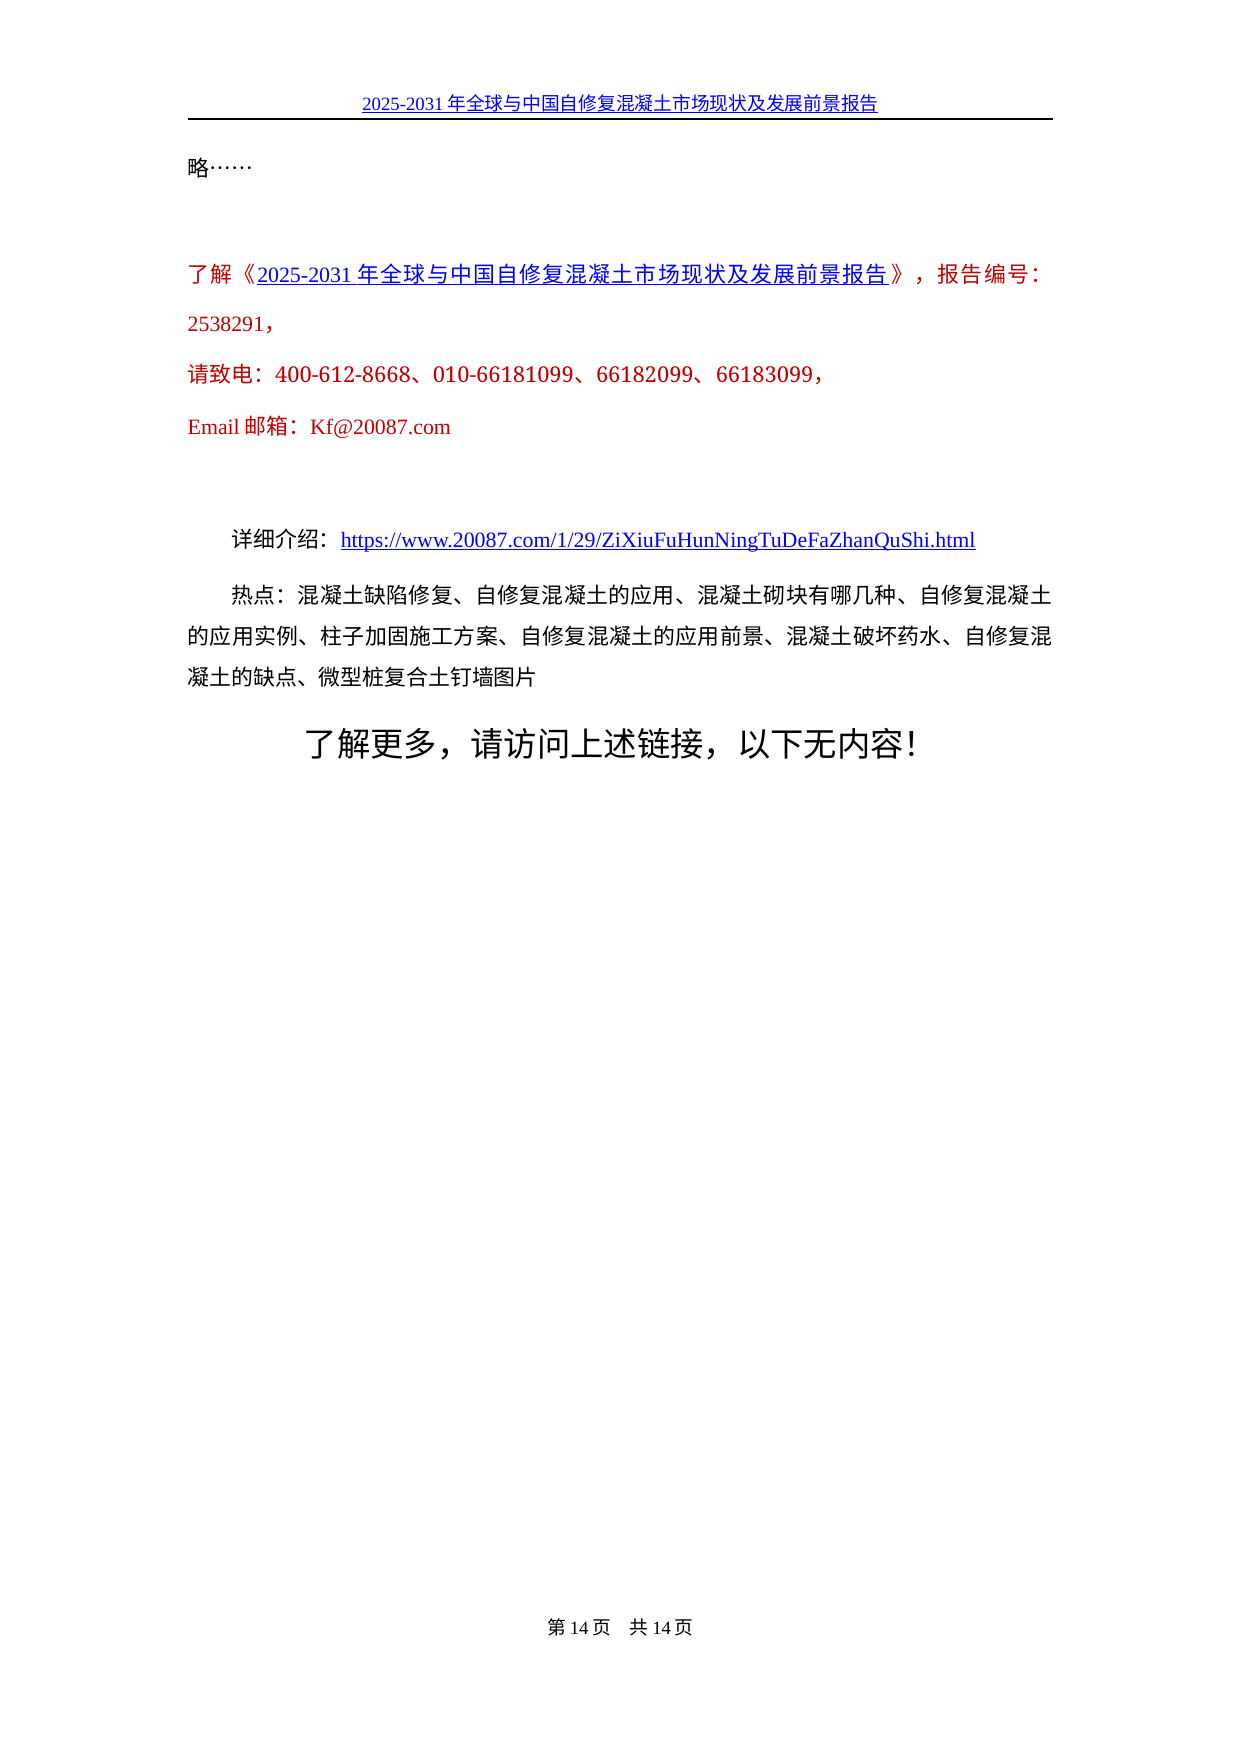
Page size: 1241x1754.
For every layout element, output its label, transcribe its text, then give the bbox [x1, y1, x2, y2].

text Email邮箱：Kf@20087.com [187, 408, 1053, 441]
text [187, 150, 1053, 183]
title 了解更多，请访问上述链接，以下无内容！ [187, 709, 1053, 774]
text 热点：混凝土缺陷修复、自修复混凝土的应用、混凝土砌块有哪几种、自修复混凝土的应用实例、柱子加固施工方案、自修复混凝土的应用前景、混凝土破坏药水、自修复混凝土的缺点、微型桩复合土钉墙图片 [187, 578, 1053, 692]
text 了解《2025-2031年全球与中国自修复混凝土市场现状及发展前景报告》，报告编号：2538291， [187, 257, 1053, 338]
text 请致电：400-612-8668、010-66181099、66182099、66183099， [187, 357, 1053, 389]
text 详细介绍：https://www.20087.com/1/29/ZiXiuFuHunNingTuDeFaZhanQuShi.html [187, 521, 1053, 554]
